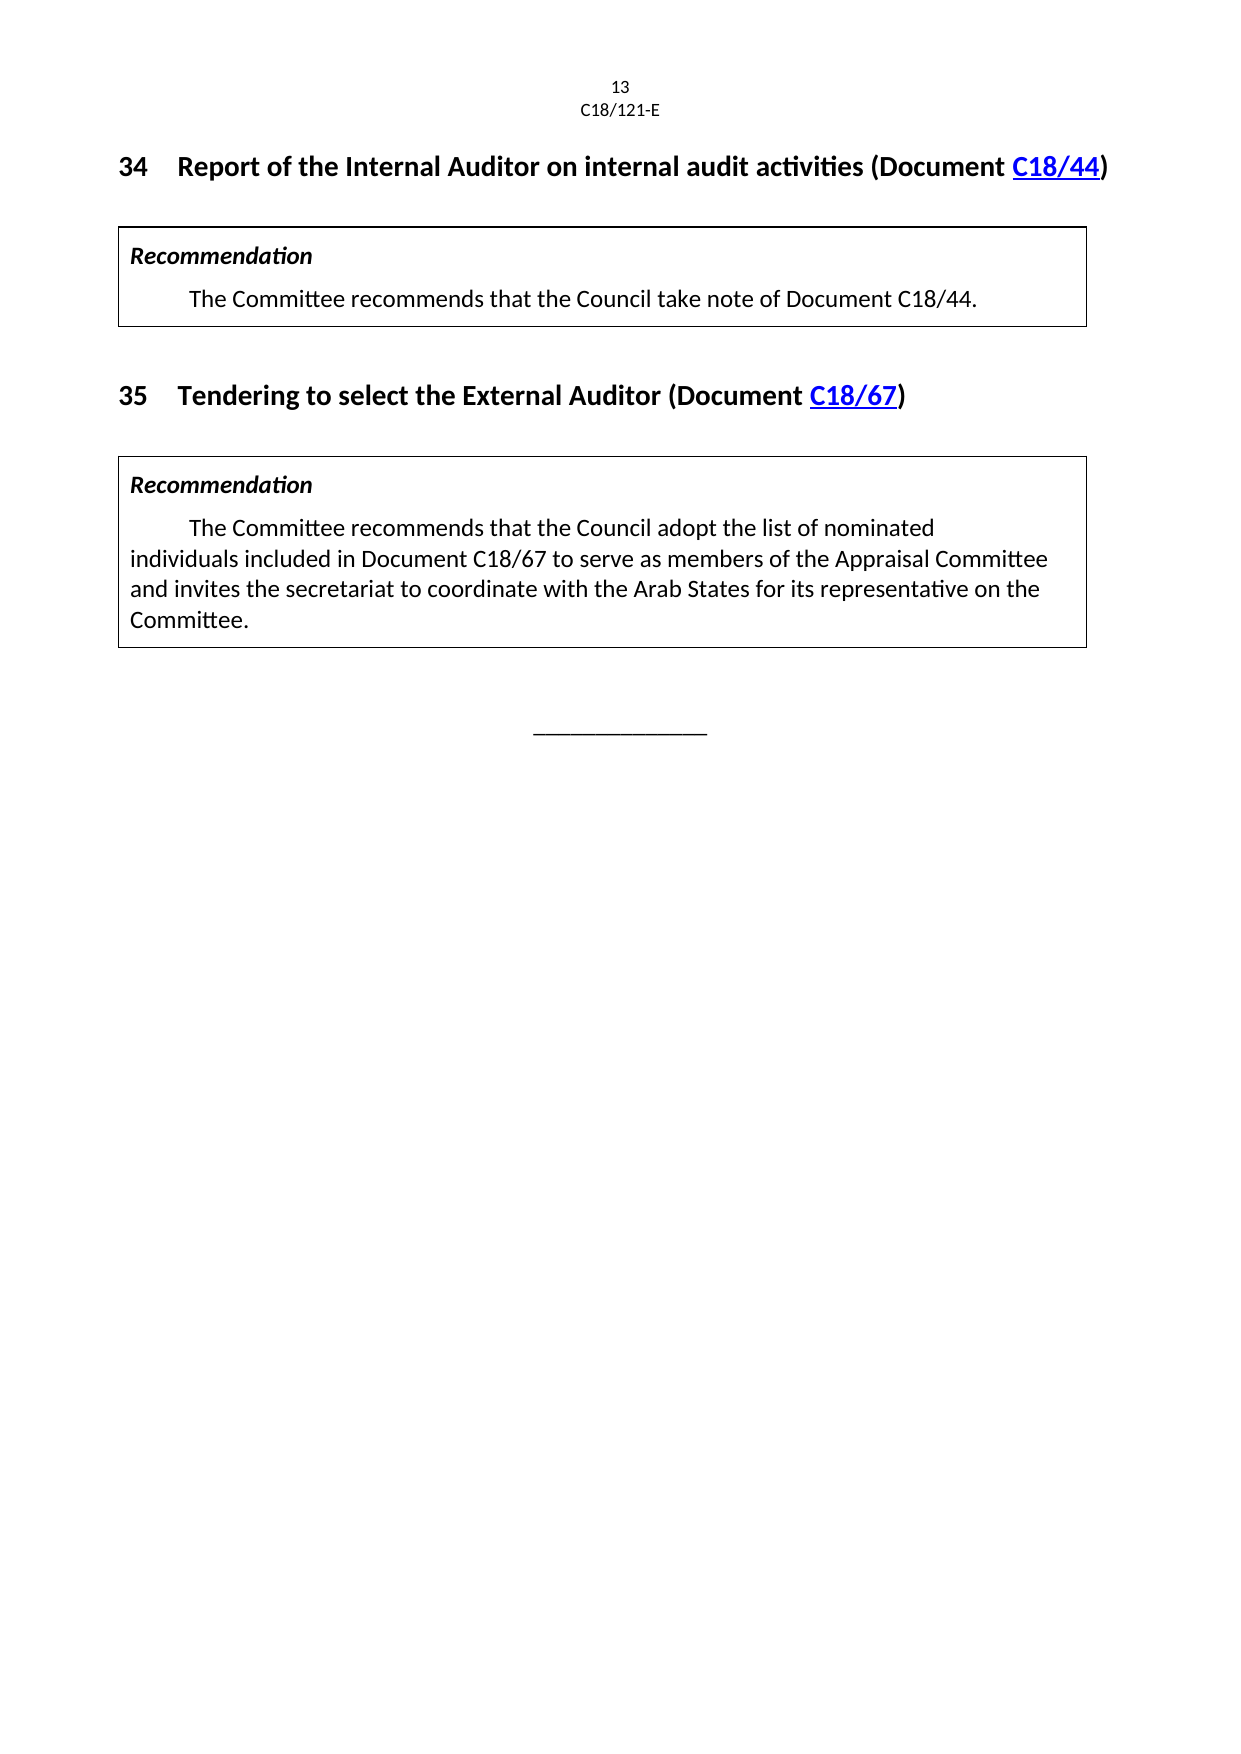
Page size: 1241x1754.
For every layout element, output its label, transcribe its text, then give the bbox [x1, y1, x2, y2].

text ______________ [118, 708, 1122, 739]
table_header Recommendation The Committee recommends that the Council adopt the list of nominated individuals included in Document C18/67 to serve as members of the Appraisal Committee and invites the secretariat to coordinate with the Arab States for its representative on the Committee. [119, 457, 1086, 647]
subtitle 34 Report of the Internal Auditor on internal audit activities (Document C18/44) [118, 148, 1122, 183]
subtitle 35 Tendering to select the External Auditor (Document C18/67) [118, 377, 1122, 413]
table_header Recommendation The Committee recommends that the Council take note of Document C18/44. [119, 228, 1086, 326]
